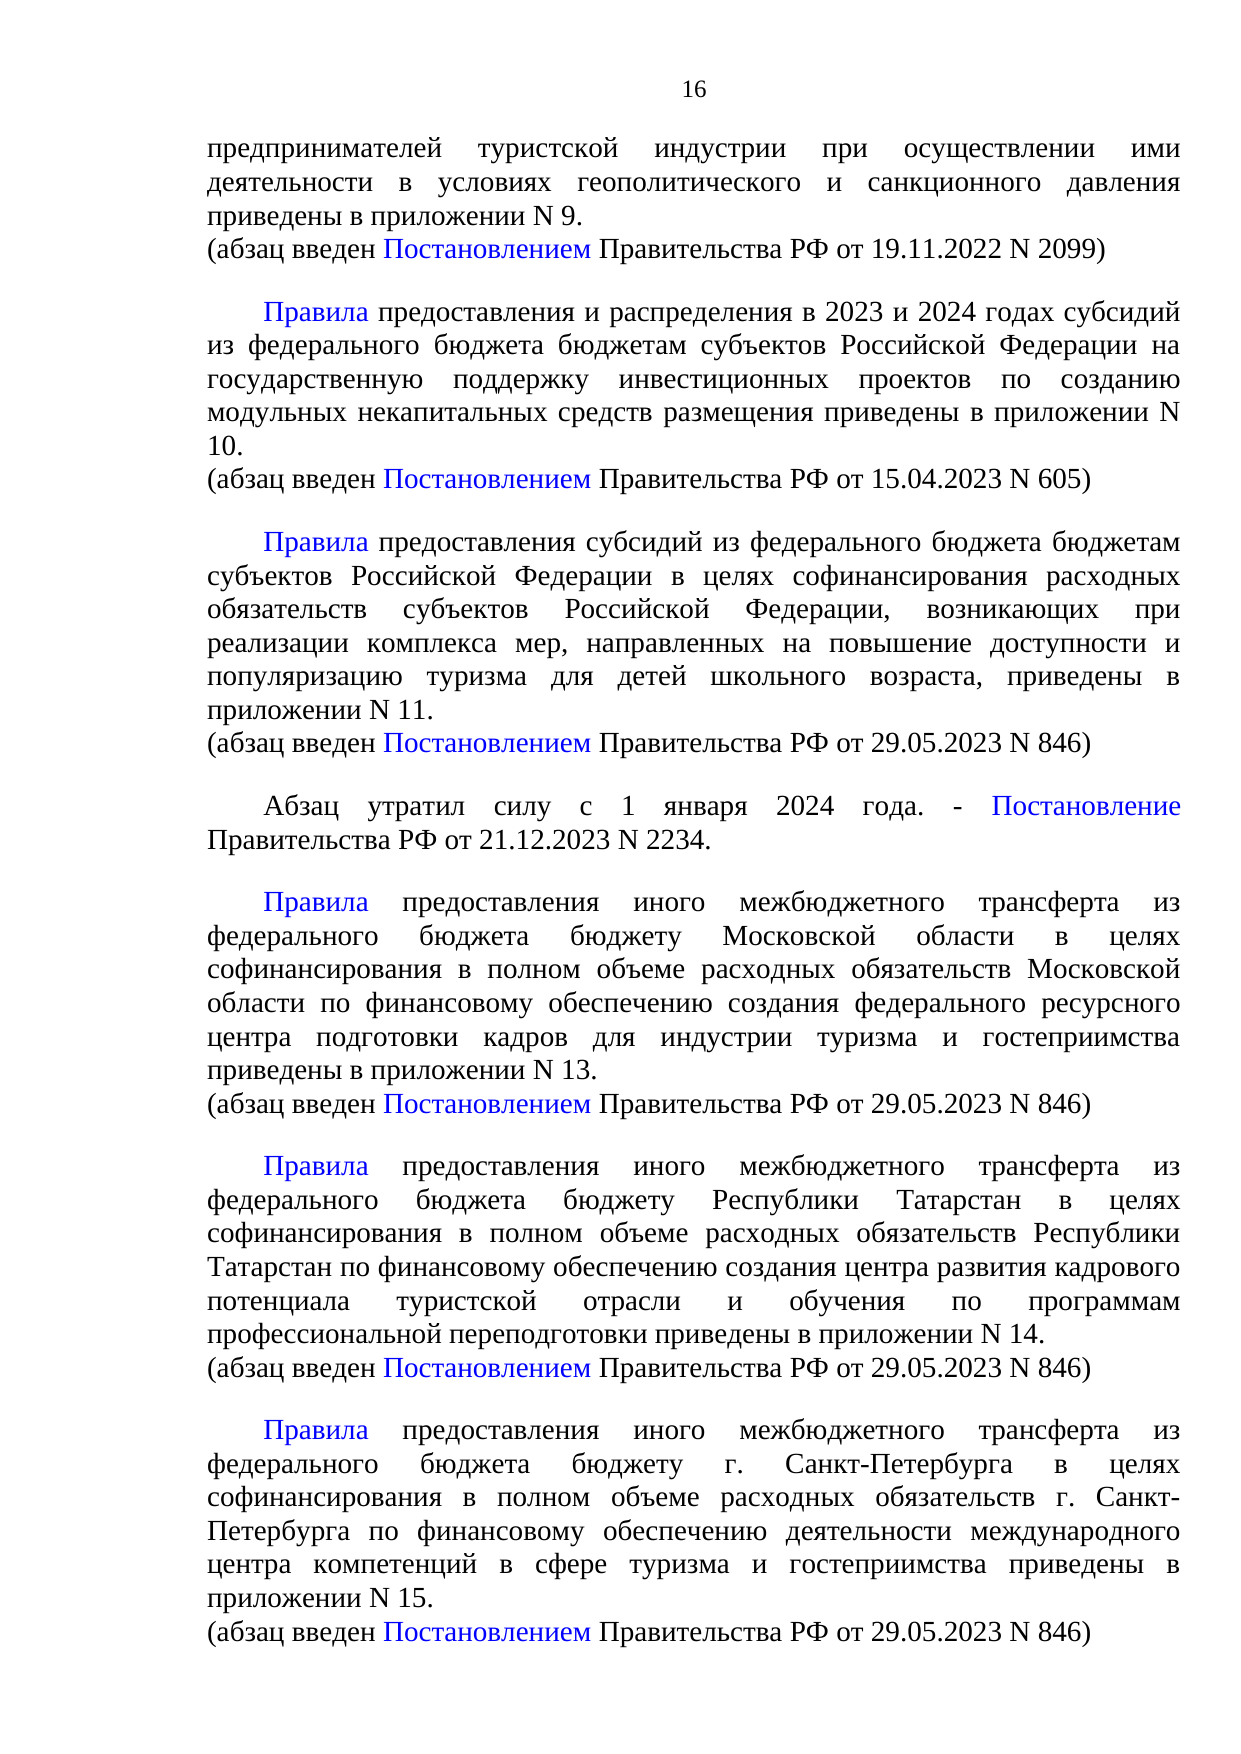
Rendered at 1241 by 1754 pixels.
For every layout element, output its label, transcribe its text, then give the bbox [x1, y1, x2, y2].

text Правила предоставления субсидий из федерального бюджета бюджетам субъектов Российской Федерации в целях софинансирования расходных обязательств субъектов Российской Федерации, возникающих при реализации комплекса мер, направленных на повышение доступности и популяризацию туризма для детей школьного возраста, приведены в приложении N 11. [207, 524, 1181, 726]
text (абзац введен Постановлением Правительства РФ от 29.05.2023 N 846) [207, 726, 1181, 759]
text Правила предоставления иного межбюджетного трансферта из федерального бюджета бюджету Республики Татарстан в целях софинансирования в полном объеме расходных обязательств Республики Татарстан по финансовому обеспечению создания центра развития кадрового потенциала туристской отрасли и обучения по программам профессиональной переподготовки приведены в приложении N 14. [207, 1148, 1181, 1350]
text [207, 131, 1181, 231]
text Правила предоставления иного межбюджетного трансферта из федерального бюджета бюджету г. Санкт-Петербурга в целях софинансирования в полном объеме расходных обязательств г. Санкт-Петербурга по финансовому обеспечению деятельности международного центра компетенций в сфере туризма и гостеприимства приведены в приложении N 15. [207, 1412, 1181, 1614]
text (абзац введен Постановлением Правительства РФ от 29.05.2023 N 846) [207, 1350, 1181, 1383]
text (абзац введен Постановлением Правительства РФ от 15.04.2023 N 605) [207, 462, 1181, 495]
text Правила предоставления иного межбюджетного трансферта из федерального бюджета бюджету Московской области в целях софинансирования в полном объеме расходных обязательств Московской области по финансовому обеспечению создания федерального ресурсного центра подготовки кадров для индустрии туризма и гостеприимства приведены в приложении N 13. [207, 884, 1181, 1086]
text Абзац утратил силу с 1 января 2024 года. - Постановление Правительства РФ от 21.12.2023 N 2234. [207, 788, 1181, 855]
text (абзац введен Постановлением Правительства РФ от 29.05.2023 N 846) [207, 1614, 1181, 1647]
text (абзац введен Постановлением Правительства РФ от 29.05.2023 N 846) [207, 1086, 1181, 1119]
text Правила предоставления и распределения в 2023 и 2024 годах субсидий из федерального бюджета бюджетам субъектов Российской Федерации на государственную поддержку инвестиционных проектов по созданию модульных некапитальных средств размещения приведены в приложении N 10. [207, 294, 1181, 462]
text (абзац введен Постановлением Правительства РФ от 19.11.2022 N 2099) [207, 231, 1181, 265]
